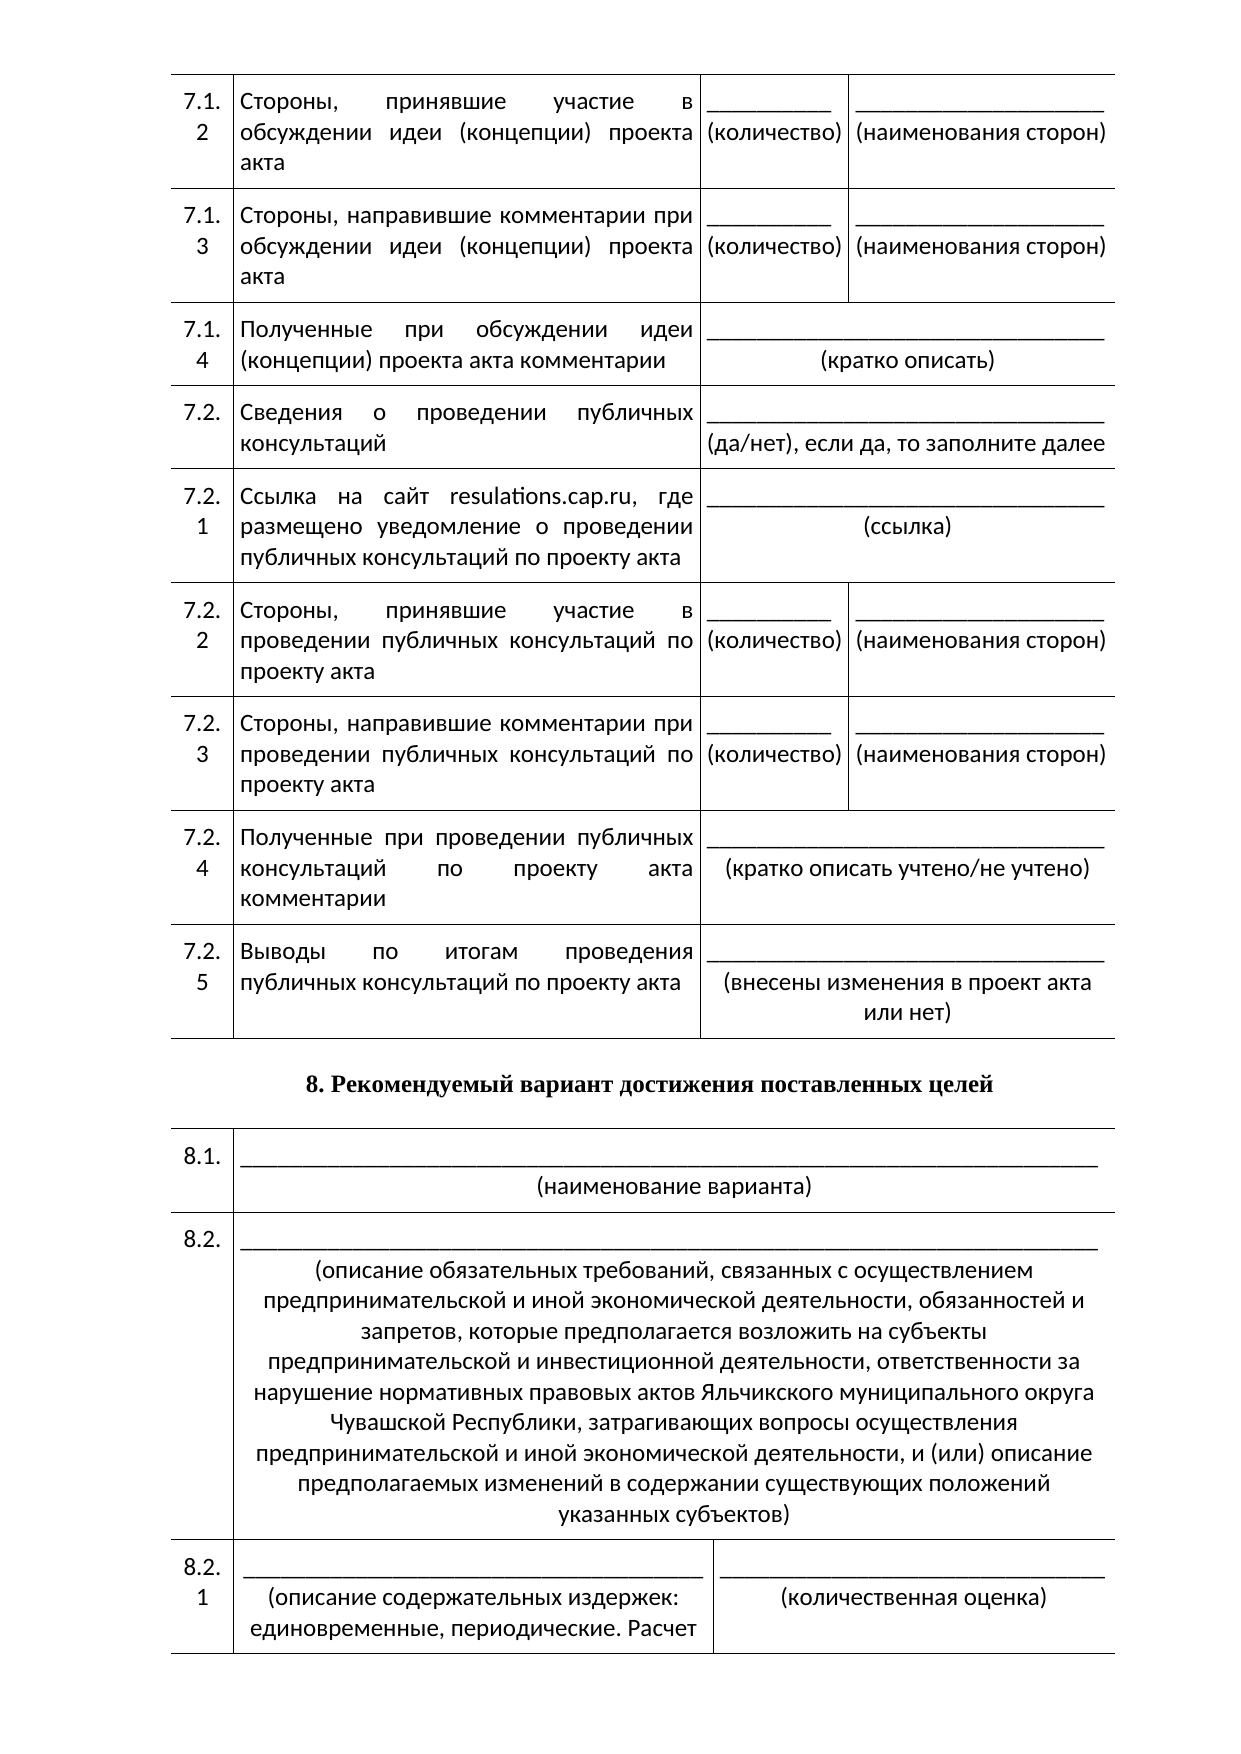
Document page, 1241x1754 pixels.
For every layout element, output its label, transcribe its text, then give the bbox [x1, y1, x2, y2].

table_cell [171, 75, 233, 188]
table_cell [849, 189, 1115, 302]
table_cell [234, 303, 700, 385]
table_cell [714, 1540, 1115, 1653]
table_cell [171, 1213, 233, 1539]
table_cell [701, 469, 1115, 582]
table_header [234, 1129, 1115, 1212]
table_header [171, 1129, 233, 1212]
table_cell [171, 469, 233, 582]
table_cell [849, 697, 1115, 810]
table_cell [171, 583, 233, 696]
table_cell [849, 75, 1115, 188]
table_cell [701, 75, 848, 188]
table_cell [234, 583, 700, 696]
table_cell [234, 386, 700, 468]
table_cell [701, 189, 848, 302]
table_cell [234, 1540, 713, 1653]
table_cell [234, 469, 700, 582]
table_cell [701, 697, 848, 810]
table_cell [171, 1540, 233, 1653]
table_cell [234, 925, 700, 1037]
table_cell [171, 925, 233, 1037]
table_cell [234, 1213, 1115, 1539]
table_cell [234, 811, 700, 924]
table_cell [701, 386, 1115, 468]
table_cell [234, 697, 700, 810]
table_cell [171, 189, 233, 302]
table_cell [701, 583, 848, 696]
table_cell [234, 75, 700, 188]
text 8. Рекомендуемый вариант достижения поставленных целей [177, 1069, 1122, 1098]
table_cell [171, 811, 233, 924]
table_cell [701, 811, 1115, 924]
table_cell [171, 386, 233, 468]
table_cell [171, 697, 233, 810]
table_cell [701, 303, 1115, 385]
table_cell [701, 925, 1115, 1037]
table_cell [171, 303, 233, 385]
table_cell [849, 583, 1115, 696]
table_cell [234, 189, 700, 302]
